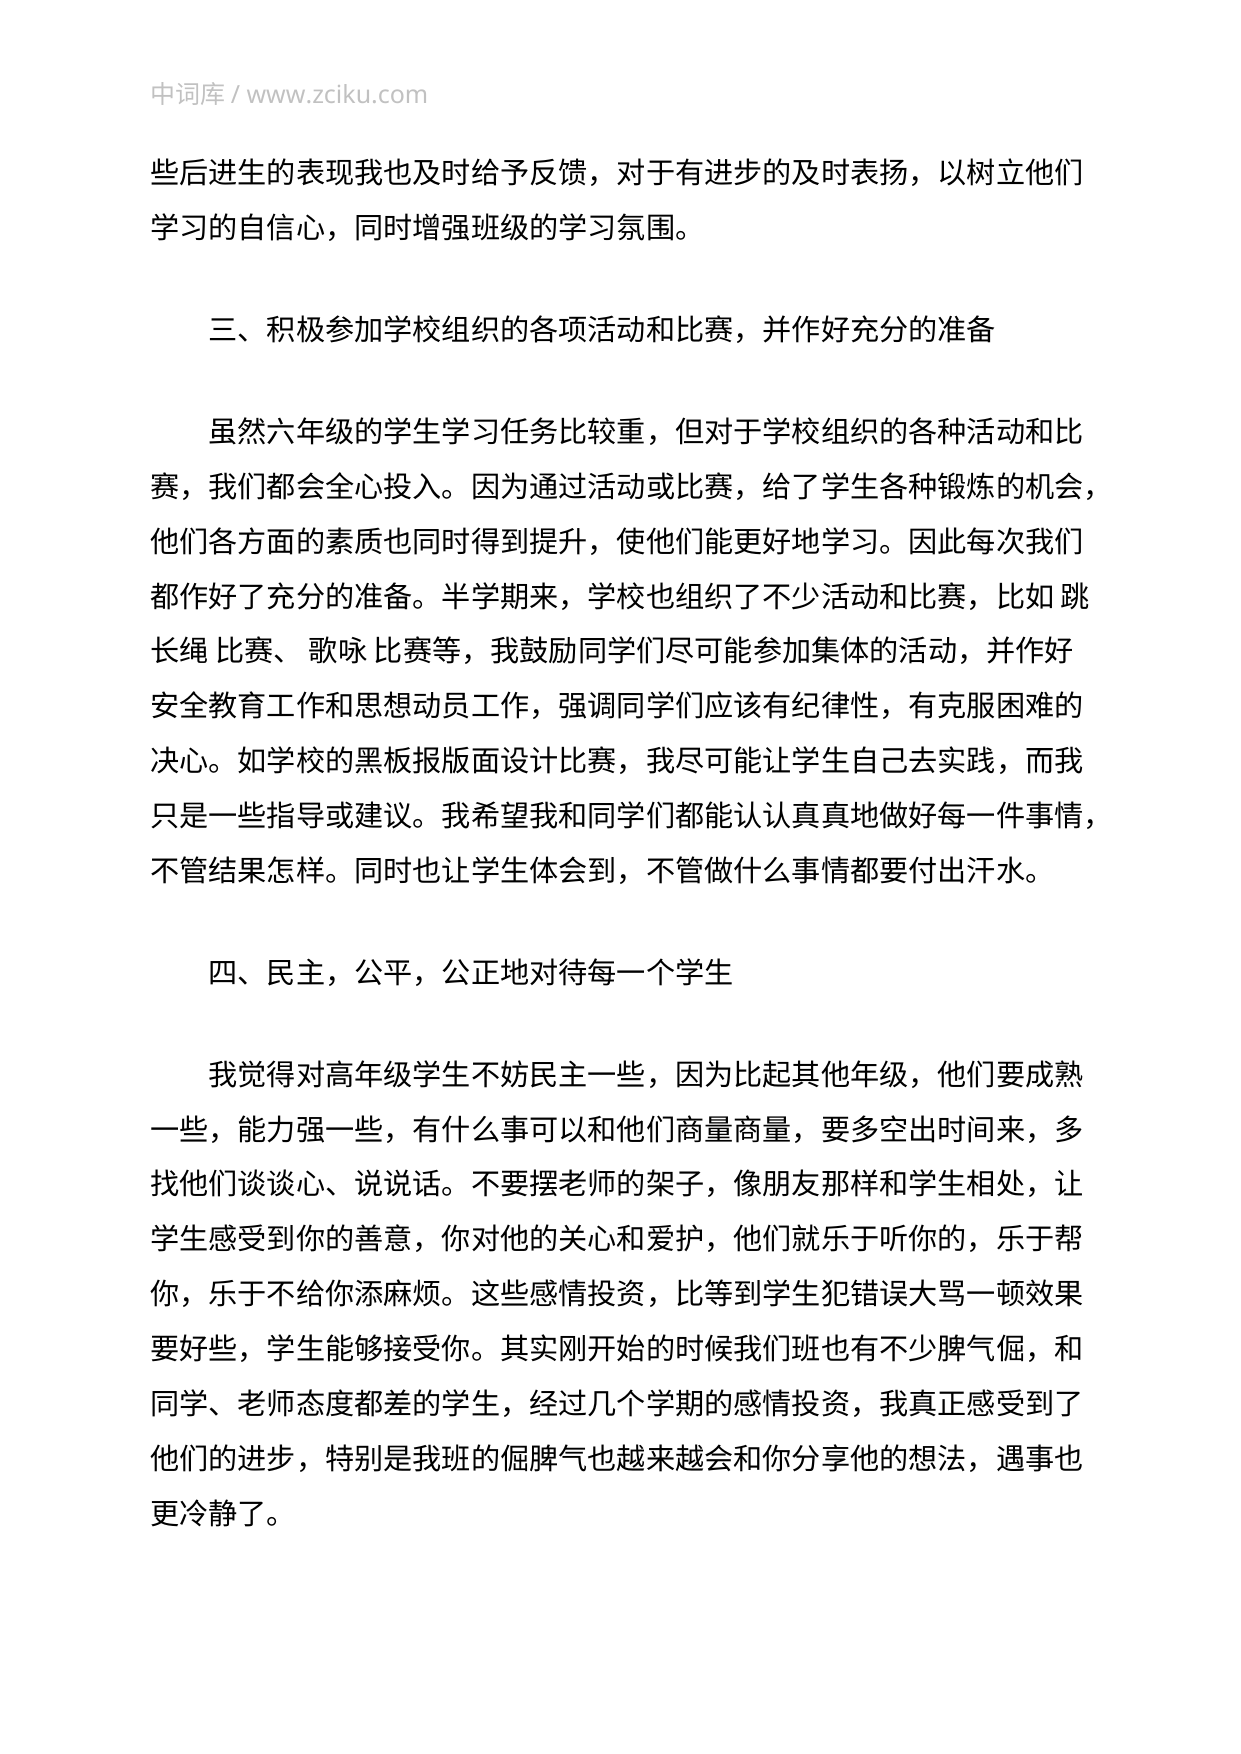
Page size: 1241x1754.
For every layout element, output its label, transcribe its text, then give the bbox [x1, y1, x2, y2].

text 我觉得对高年级学生不妨民主一些，因为比起其他年级，他们要成熟一些，能力强一些，有什么事可以和他们商量商量，要多空出时间来，多找他们谈谈心、说说话。不要摆老师的架子，像朋友那样和学生相处，让学生感受到你的善意，你对他的关心和爱护，他们就乐于听你的，乐于帮你，乐于不给你添麻烦。这些感情投资，比等到学生犯错误大骂一顿效果要好些，学生能够接受你。其实刚开始的时候我们班也有不少脾气倔，和同学、老师态度都差的学生，经过几个学期的感情投资，我真正感受到了他们的进步，特别是我班的倔脾气也越来越会和你分享他的想法，遇事也更冷静了。 [150, 1051, 1090, 1533]
text 三、积极参加学校组织的各项活动和比赛，并作好充分的准备 [150, 307, 1090, 349]
text 虽然六年级的学生学习任务比较重，但对于学校组织的各种活动和比赛，我们都会全心投入。因为通过活动或比赛，给了学生各种锻炼的机会，他们各方面的素质也同时得到提升，使他们能更好地学习。因此每次我们都作好了充分的准备。半学期来，学校也组织了不少活动和比赛，比如 跳长绳 比赛、 歌咏 比赛等，我鼓励同学们尽可能参加集体的活动，并作好安全教育工作和思想动员工作，强调同学们应该有纪律性，有克服困难的决心。如学校的黑板报版面设计比赛，我尽可能让学生自己去实践，而我只是一些指导或建议。我希望我和同学们都能认认真真地做好每一件事情，不管结果怎样。同时也让学生体会到，不管做什么事情都要付出汗水。 [150, 408, 1090, 890]
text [150, 150, 1090, 247]
text 四、民主，公平，公正地对待每一个学生 [150, 949, 1090, 992]
